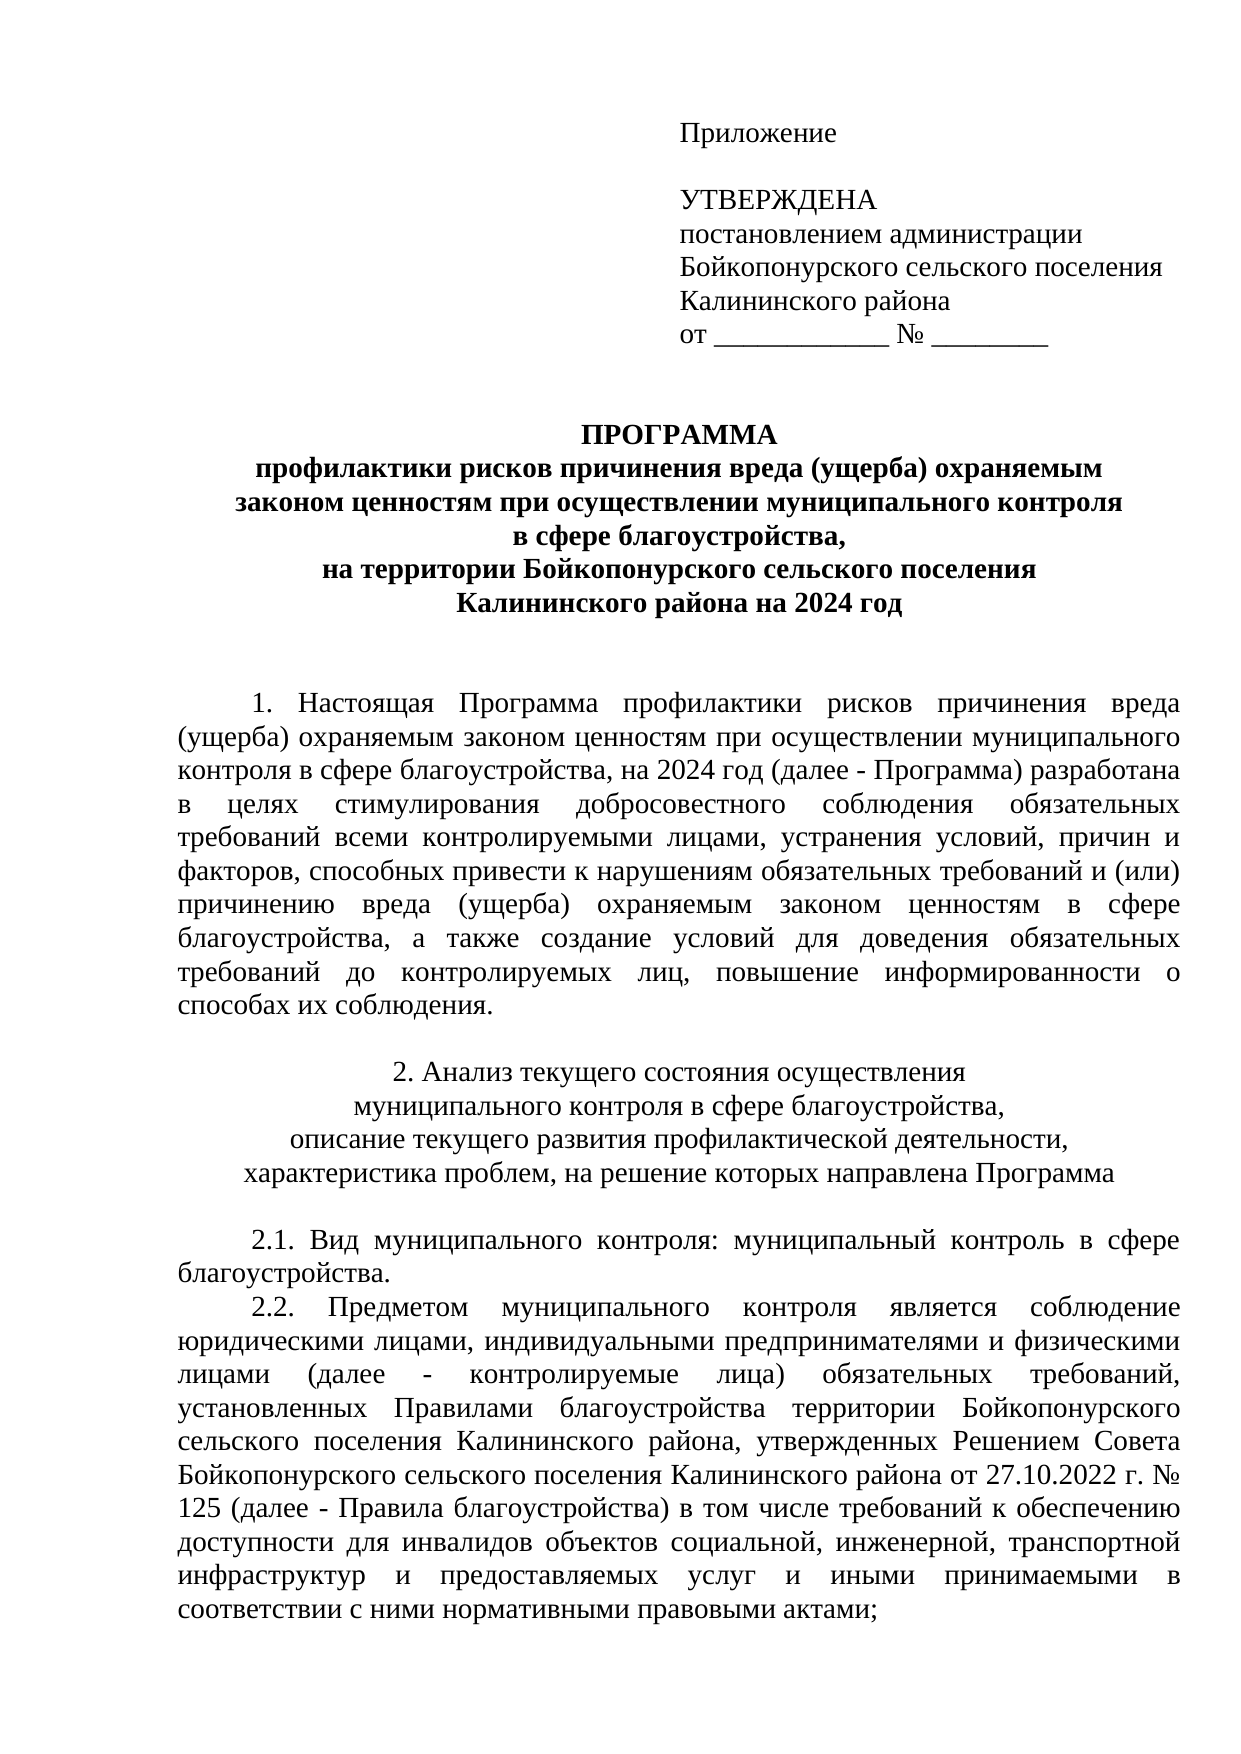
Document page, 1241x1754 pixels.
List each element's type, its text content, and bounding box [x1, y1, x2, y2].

text 2.2. Предметом муниципального контроля является соблюдение юридическими лицами, индивидуальными предпринимателями и физическими лицами (далее - контролируемые лица) обязательных требований, установленных Правилами благоустройства территории Бойкопонурского сельского поселения Калининского района, утвержденных Решением Совета Бойкопонурского сельского поселения Калининского района от 27.10.2022 г. № 125 (далее - Правила благоустройства) в том числе требований к обеспечению доступности для инвалидов объектов социальной, инженерной, транспортной инфраструктур и предоставляемых услуг и иными принимаемыми в соответствии с ними нормативными правовыми актами; [177, 1289, 1181, 1624]
text 1. Настоящая Программа профилактики рисков причинения вреда (ущерба) охраняемым законом ценностям при осуществлении муниципального контроля в сфере благоустройства, на 2024 год (далее - Программа) разработана в целях стимулирования добросовестного соблюдения обязательных требований всеми контролируемыми лицами, устранения условий, причин и факторов, способных привести к нарушениям обязательных требований и (или) причинению вреда (ущерба) охраняемым законом ценностям в сфере благоустройства, а также создание условий для доведения обязательных требований до контролируемых лиц, повышение информированности о способах их соблюдения. [177, 685, 1181, 1021]
text профилактики рисков причинения вреда (ущерба) охраняемым [177, 451, 1181, 484]
text 2.1. Вид муниципального контроля: муниципальный контроль в сфере благоустройства. [177, 1222, 1181, 1289]
text 2. Анализ текущего состояния осуществления [177, 1054, 1181, 1088]
text законом ценностям при осуществлении муниципального контроля [177, 484, 1181, 518]
text на территории Бойкопонурского сельского поселения [177, 551, 1181, 585]
text в сфере благоустройства, [177, 518, 1181, 551]
text постановлением администрации [679, 216, 1181, 249]
text характеристика проблем, на решение которых направлена Программа [177, 1155, 1181, 1188]
text муниципального контроля в сфере благоустройства, [177, 1088, 1181, 1121]
text описание текущего развития профилактической деятельности, [177, 1121, 1181, 1155]
text от ____________ № ________ [679, 316, 1181, 350]
text Бойкопонурского сельского поселения [679, 249, 1181, 283]
text Приложение [679, 115, 1181, 149]
text УТВЕРЖДЕНА [177, 182, 1181, 216]
text Калининского района [679, 283, 1181, 316]
text Калининского района на 2024 год [177, 585, 1181, 618]
text ПРОГРАММА [177, 417, 1181, 451]
